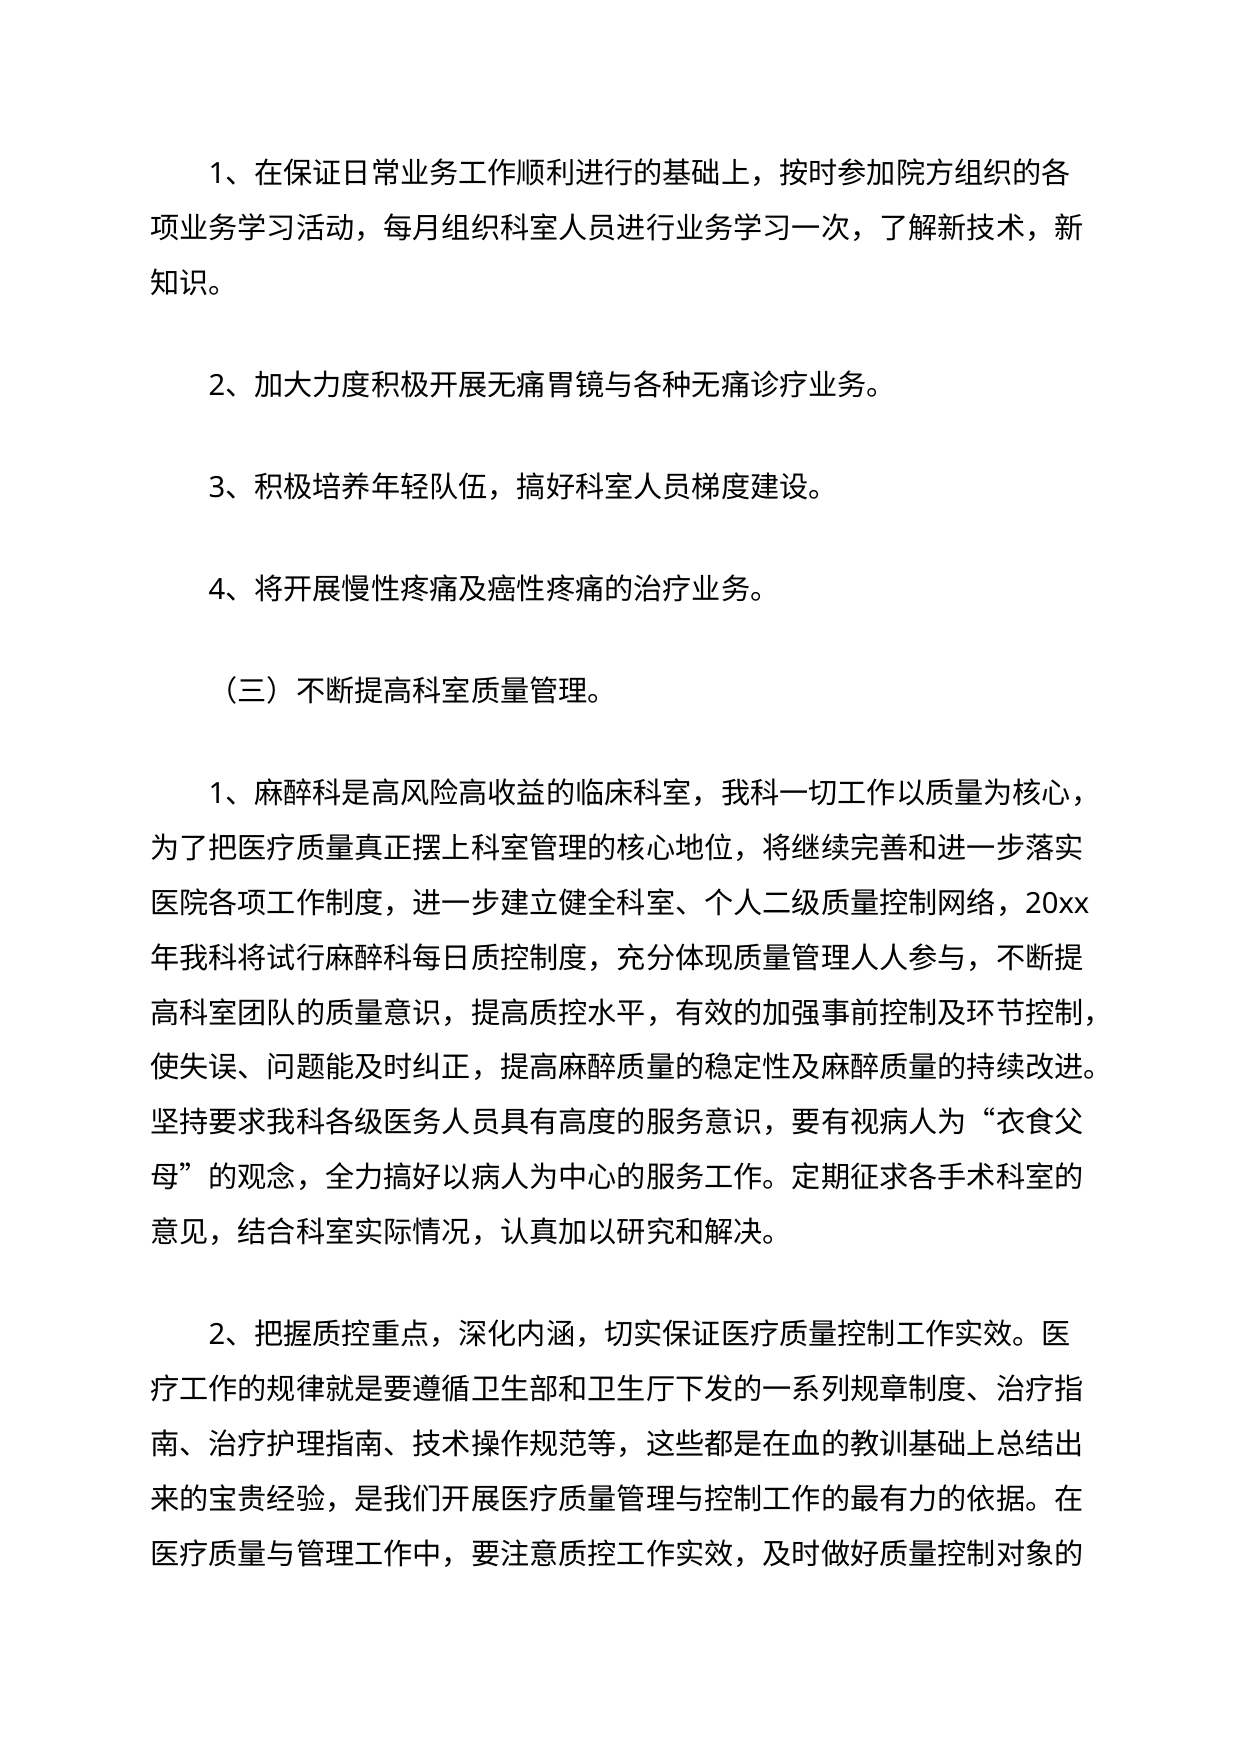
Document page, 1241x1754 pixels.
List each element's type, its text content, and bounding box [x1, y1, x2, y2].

text 2、加大力度积极开展无痛胃镜与各种无痛诊疗业务。 [150, 362, 1090, 404]
text 4、将开展慢性疼痛及癌性疼痛的治疗业务。 [150, 566, 1090, 608]
text 3、积极培养年轻队伍，搞好科室人员梯度建设。 [150, 464, 1090, 506]
text 1、麻醉科是高风险高收益的临床科室，我科一切工作以质量为核心，为了把医疗质量真正摆上科室管理的核心地位，将继续完善和进一步落实医院各项工作制度，进一步建立健全科室、个人二级质量控制网络，20xx年我科将试行麻醉科每日质控制度，充分体现质量管理人人参与，不断提高科室团队的质量意识，提高质控水平，有效的加强事前控制及环节控制，使失误、问题能及时纠正，提高麻醉质量的稳定性及麻醉质量的持续改进。坚持要求我科各级医务人员具有高度的服务意识，要有视病人为“衣食父母”的观念，全力搞好以病人为中心的服务工作。定期征求各手术科室的意见，结合科室实际情况，认真加以研究和解决。 [150, 769, 1090, 1251]
text 1、在保证日常业务工作顺利进行的基础上，按时参加院方组织的各项业务学习活动，每月组织科室人员进行业务学习一次，了解新技术，新知识。 [150, 150, 1090, 302]
text （三）不断提高科室质量管理。 [150, 668, 1090, 710]
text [150, 1311, 1090, 1572]
